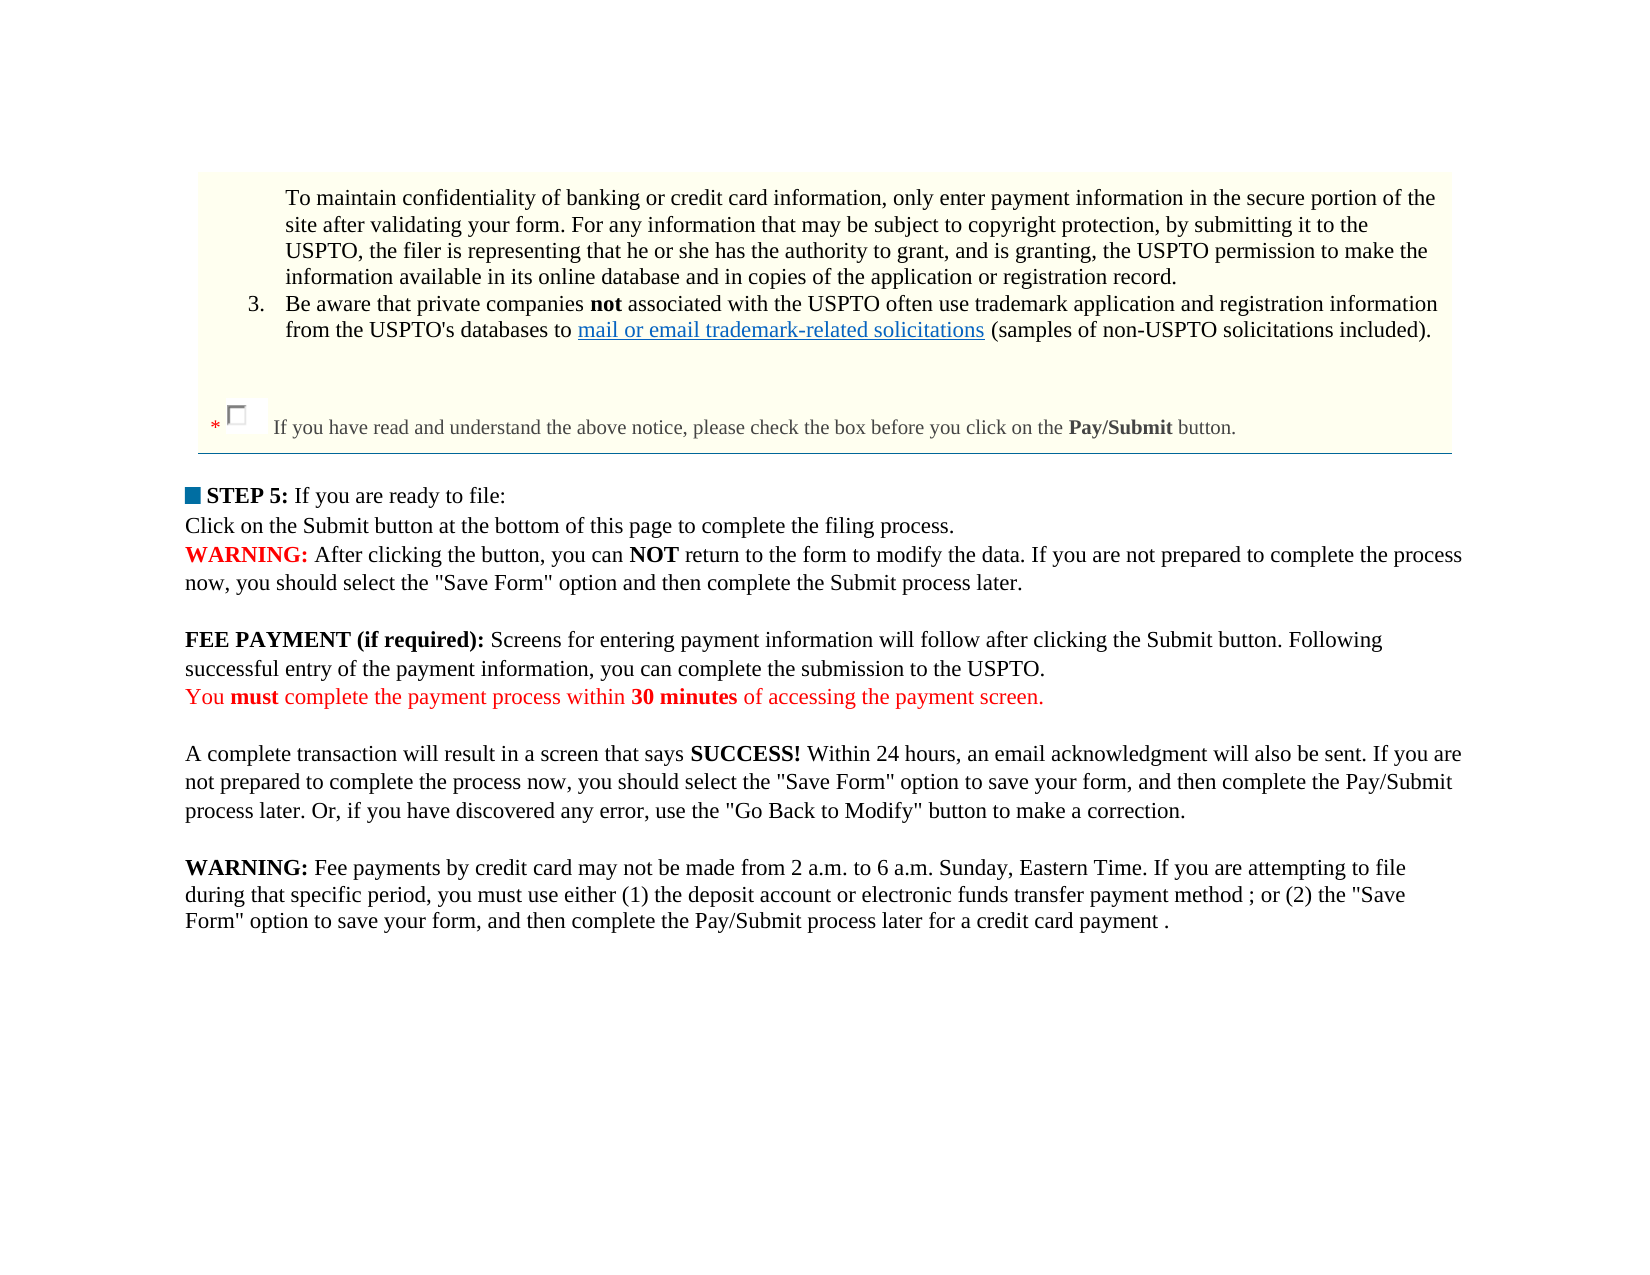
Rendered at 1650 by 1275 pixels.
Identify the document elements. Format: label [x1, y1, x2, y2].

table_cell [150, 150, 1500, 956]
